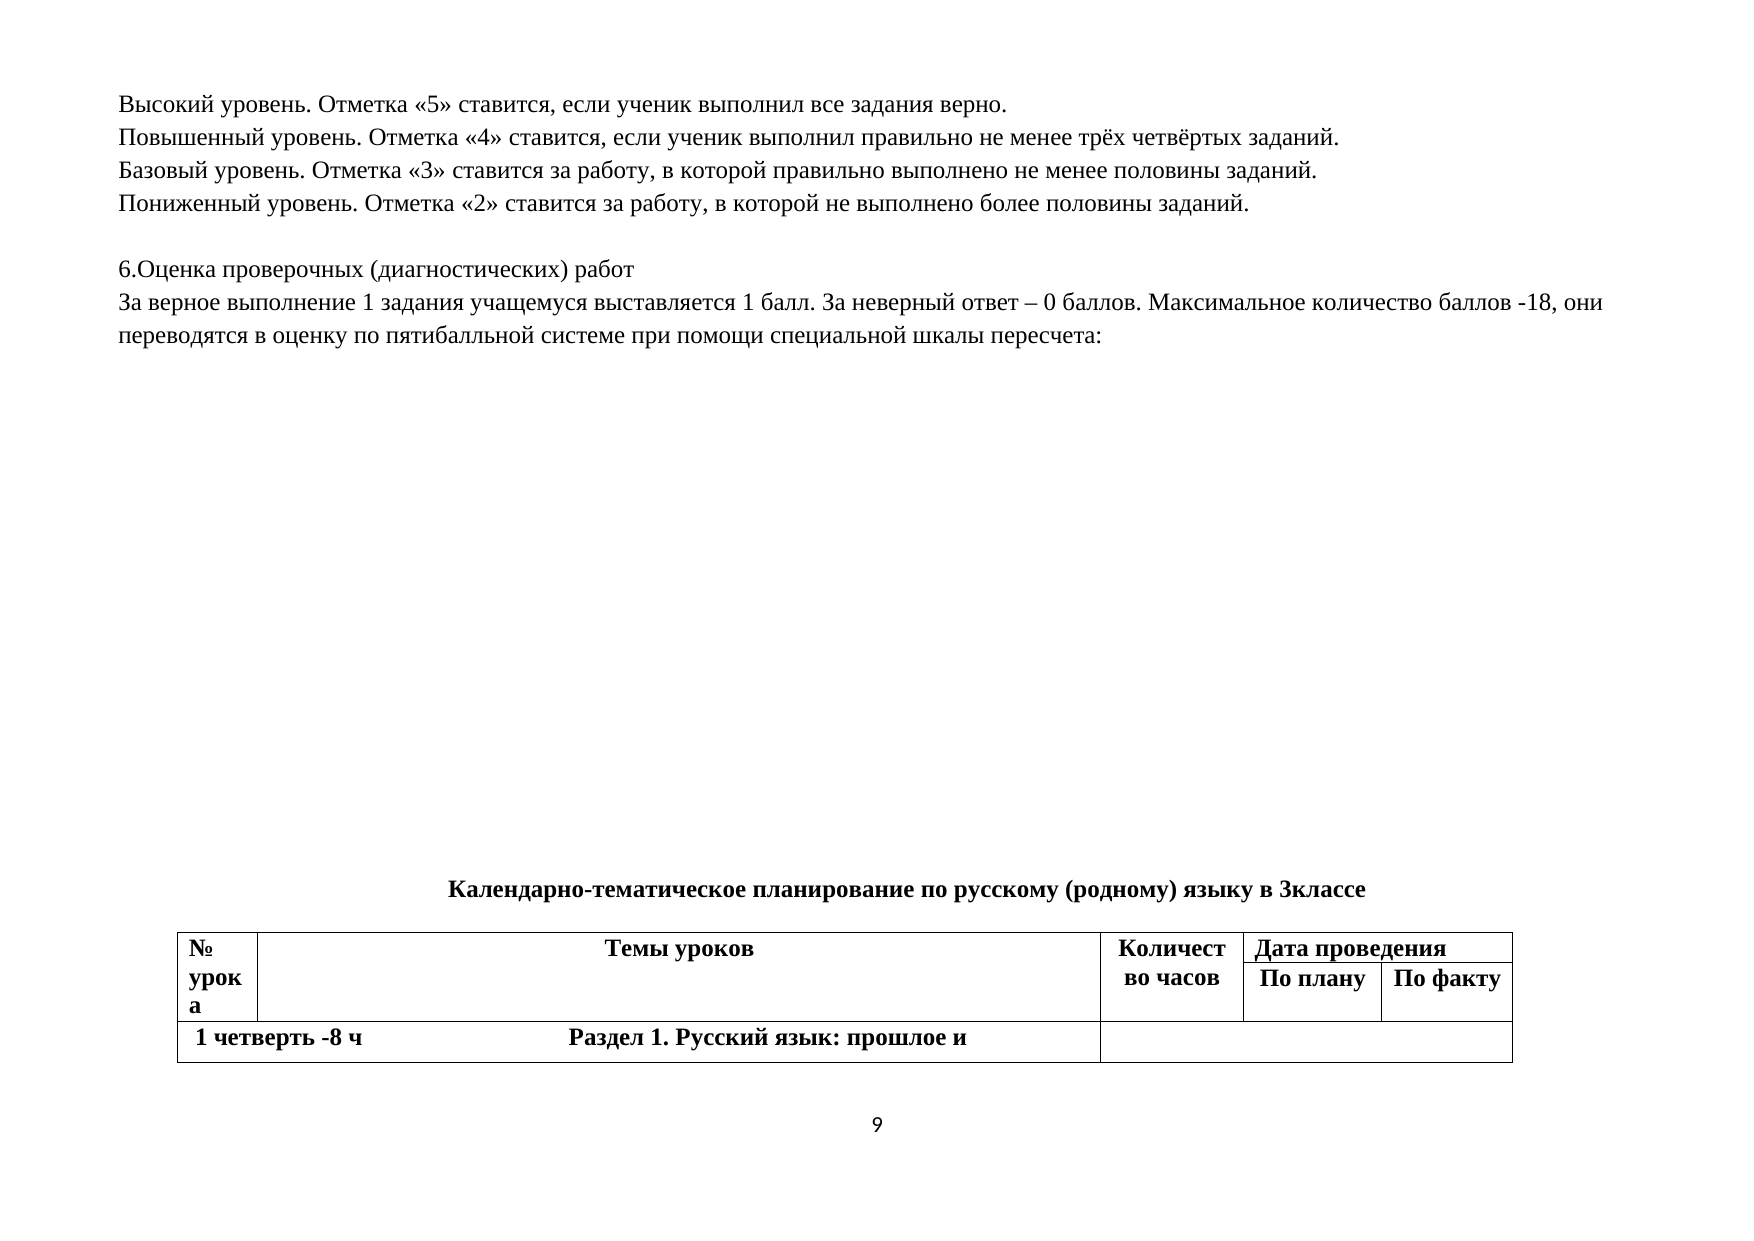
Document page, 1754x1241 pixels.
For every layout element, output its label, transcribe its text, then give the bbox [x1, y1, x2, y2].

text Повышенный уровень. Отметка «4» ставится, если ученик выполнил правильно не менее трёх четвёртых заданий. [118, 122, 1636, 150]
table_header Количество часов [1101, 933, 1243, 1021]
table_header № урока [178, 933, 257, 1021]
table_header Темы уроков [258, 933, 1100, 1021]
table_cell [1101, 1022, 1512, 1062]
text Базовый уровень. Отметка «3» ставится за работу, в которой правильно выполнено не менее половины заданий. [118, 155, 1636, 183]
table_cell По факту [1382, 963, 1512, 1021]
table_header Дата проведения [1244, 933, 1512, 962]
table_cell По плану [1244, 963, 1381, 1021]
text Пониженный уровень. Отметка «2» ставится за работу, в которой не выполнено более половины заданий. [118, 188, 1636, 216]
text Календарно-тематическое планирование по русскому (родному) языку в 3классе [178, 874, 1636, 903]
text Высокий уровень. Отметка «5» ставится, если ученик выполнил все задания верно. [118, 89, 1636, 117]
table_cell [178, 1022, 1100, 1062]
text За верное выполнение 1 задания учащемуся выставляется 1 балл. За неверный ответ – 0 баллов. Максимальное количество баллов -18, они переводятся в оценку по пятибалльной системе при помощи специальной шкалы пересчета: [118, 287, 1636, 348]
text 6.Оценка проверочных (диагностических) работ [118, 254, 1636, 282]
